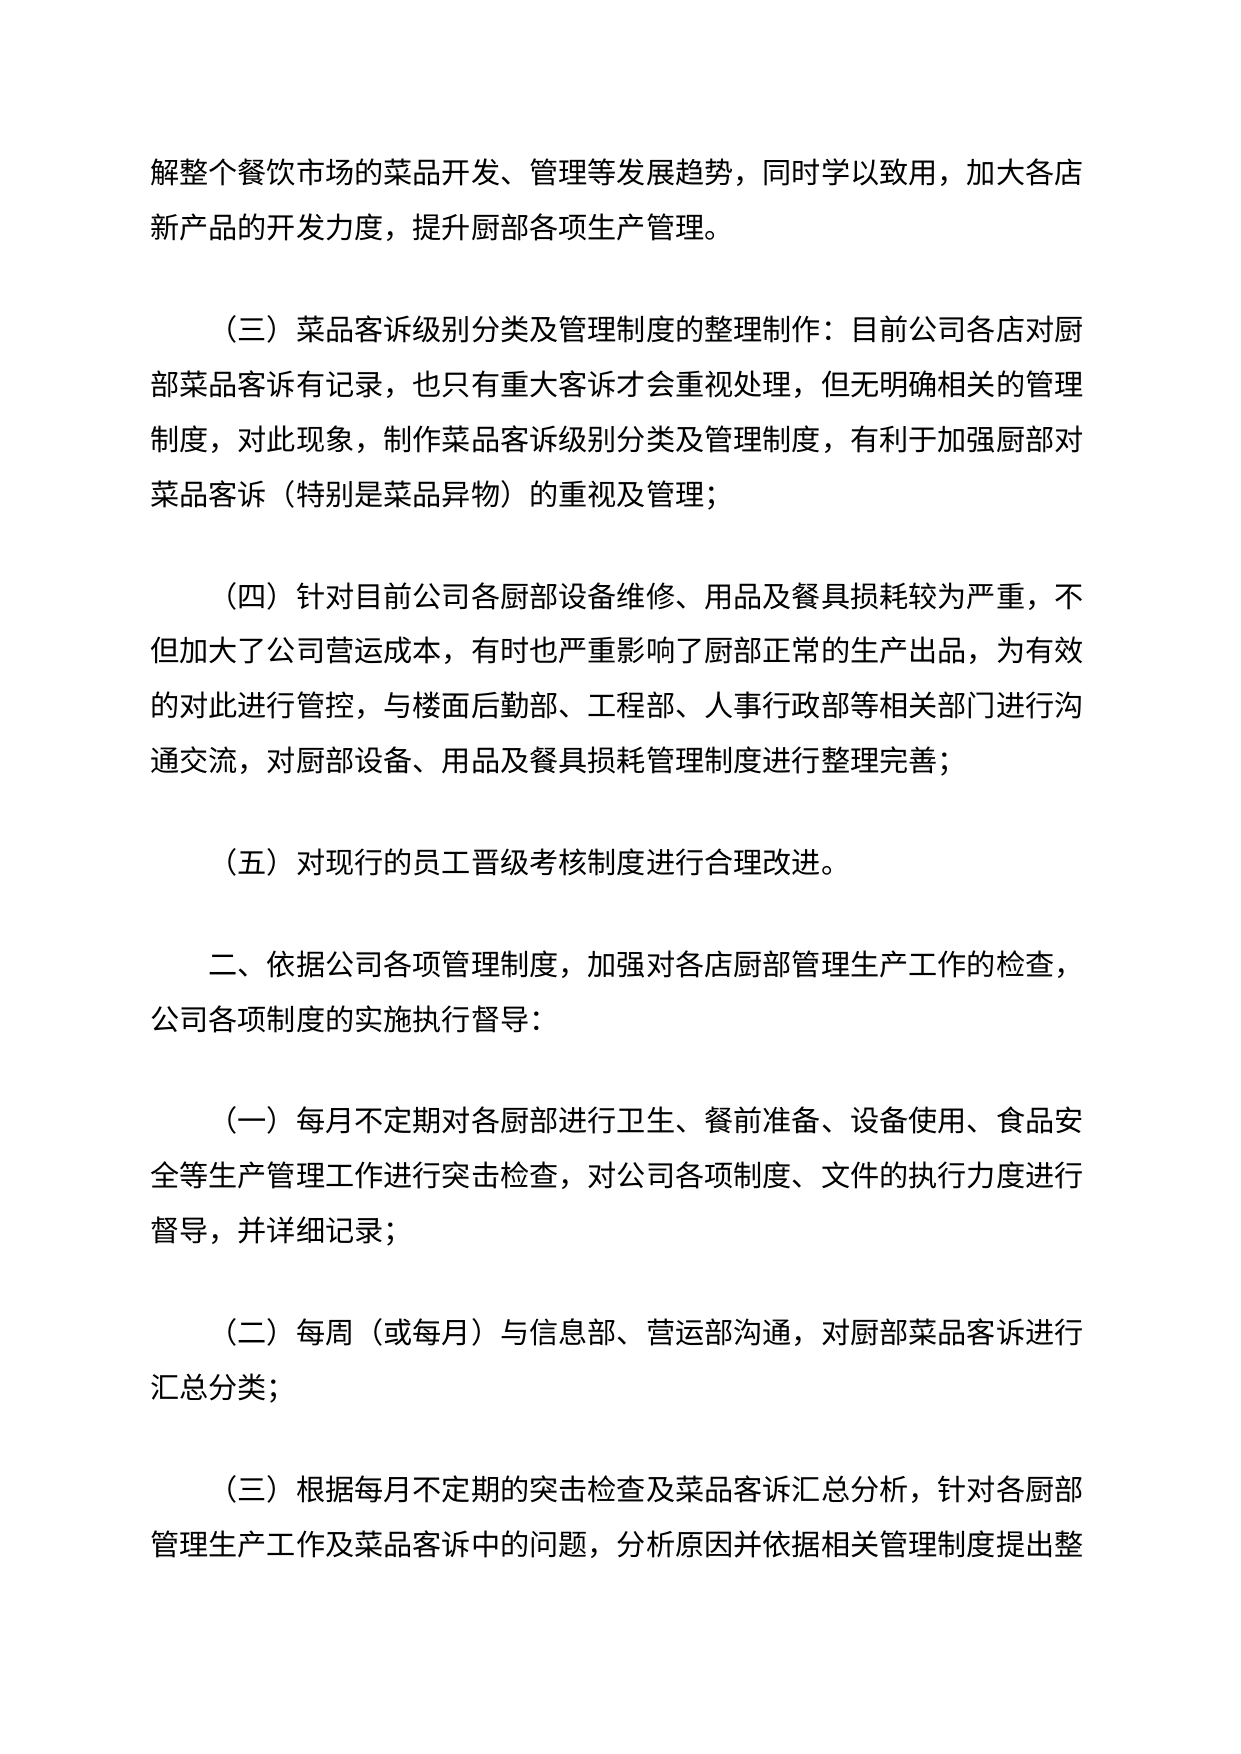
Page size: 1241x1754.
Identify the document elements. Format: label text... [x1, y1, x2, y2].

text （一）每月不定期对各厨部进行卫生、餐前准备、设备使用、食品安全等生产管理工作进行突击检查，对公司各项制度、文件的执行力度进行督导，并详细记录； [150, 1098, 1090, 1250]
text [150, 150, 1090, 247]
text （四）针对目前公司各厨部设备维修、用品及餐具损耗较为严重，不但加大了公司营运成本，有时也严重影响了厨部正常的生产出品，为有效的对此进行管控，与楼面后勤部、工程部、人事行政部等相关部门进行沟通交流，对厨部设备、用品及餐具损耗管理制度进行整理完善； [150, 573, 1090, 780]
text （五）对现行的员工晋级考核制度进行合理改进。 [150, 839, 1090, 882]
text 二、依据公司各项管理制度，加强对各店厨部管理生产工作的检查，公司各项制度的实施执行督导： [150, 941, 1090, 1038]
text （二）每周（或每月）与信息部、营运部沟通，对厨部菜品客诉进行汇总分类； [150, 1309, 1090, 1407]
text （三）菜品客诉级别分类及管理制度的整理制作：目前公司各店对厨部菜品客诉有记录，也只有重大客诉才会重视处理，但无明确相关的管理制度，对此现象，制作菜品客诉级别分类及管理制度，有利于加强厨部对菜品客诉（特别是菜品异物）的重视及管理； [150, 307, 1090, 514]
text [150, 1466, 1090, 1563]
